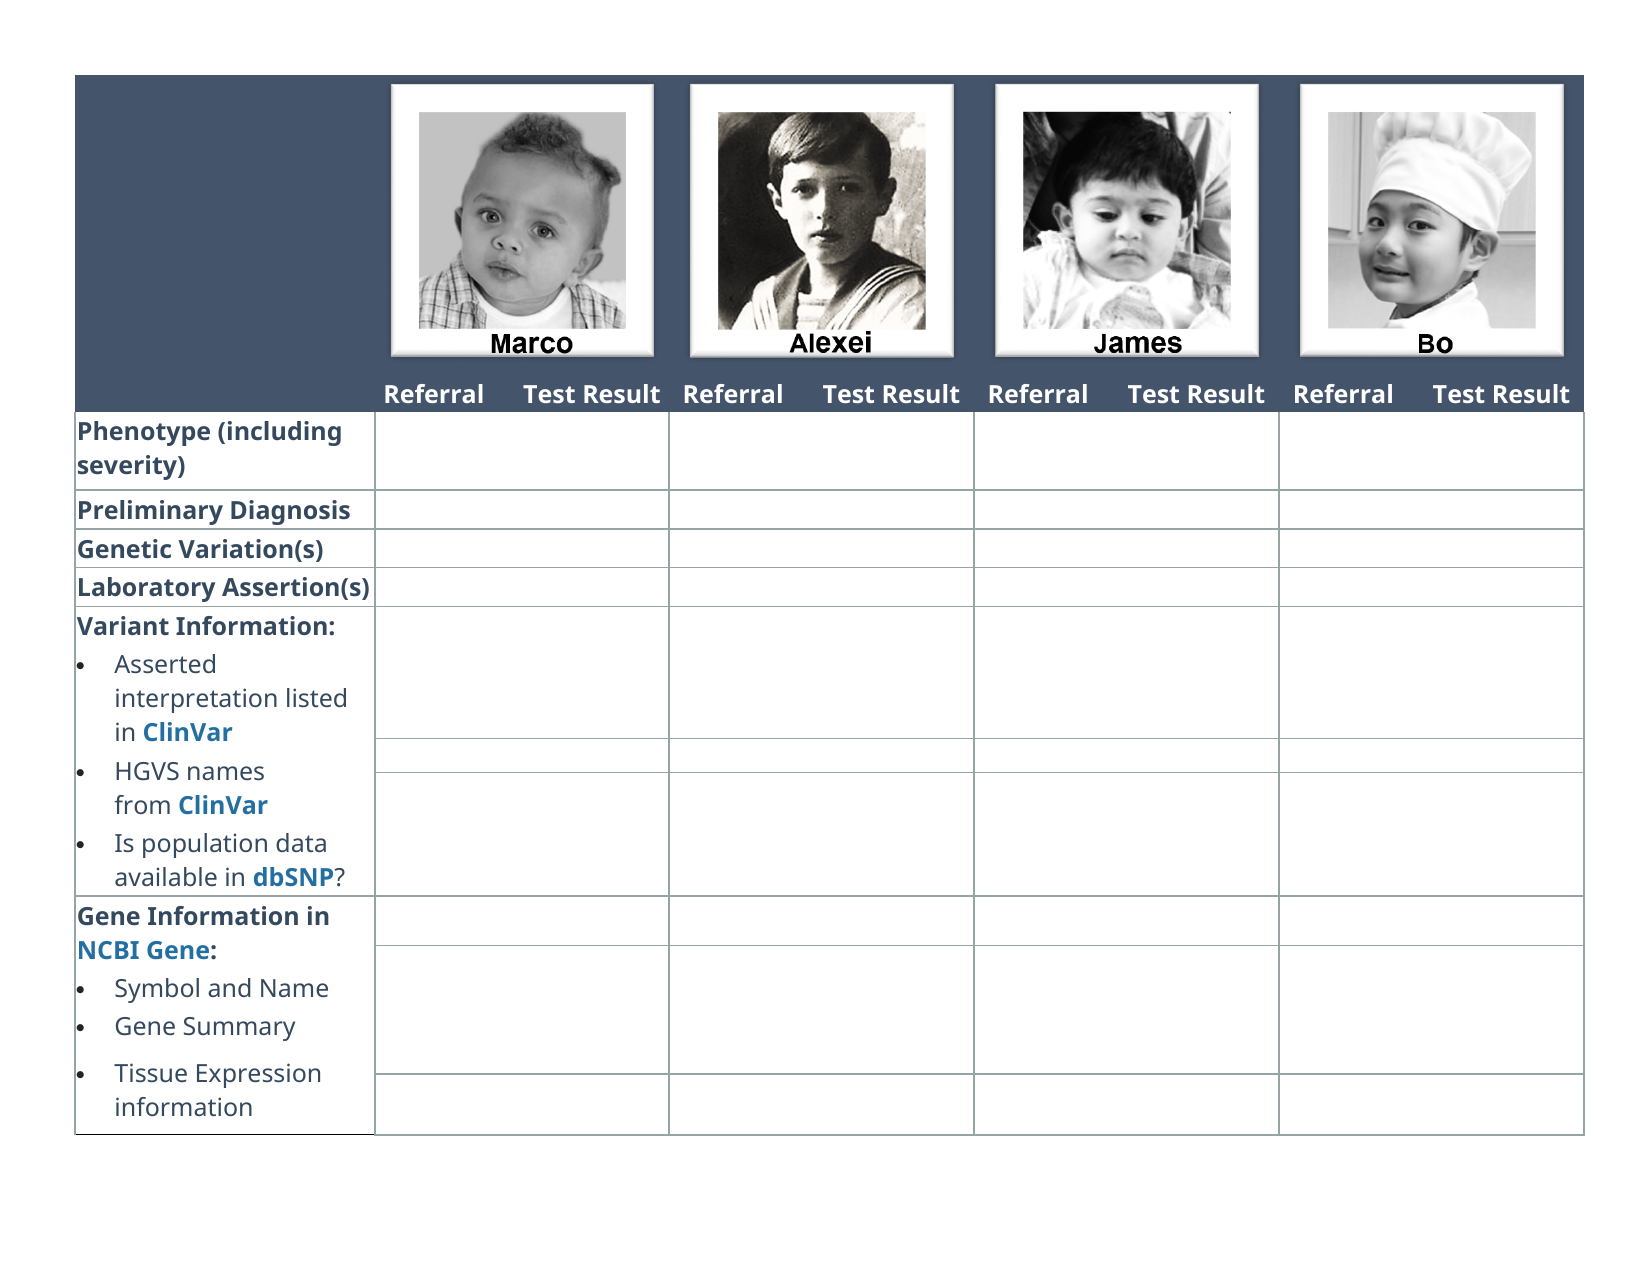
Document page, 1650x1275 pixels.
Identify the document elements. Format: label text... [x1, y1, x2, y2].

table_cell [975, 607, 1278, 737]
table_cell [670, 491, 973, 528]
table_header Referral Test Result [974, 75, 1279, 412]
table_cell Genetic Variation(s) [76, 530, 374, 567]
table_cell Laboratory Assertion(s) [76, 568, 374, 606]
picture [987, 76, 1266, 377]
table_cell Phenotype (including severity) [76, 412, 374, 489]
table_cell [670, 897, 973, 945]
table_cell [1280, 1075, 1583, 1134]
table_cell [975, 1075, 1278, 1134]
table_cell [376, 946, 668, 1073]
picture [383, 76, 661, 377]
table_cell Preliminary Diagnosis [76, 491, 374, 528]
table_cell [1280, 897, 1583, 945]
table_cell [975, 491, 1278, 528]
table_cell [975, 773, 1278, 895]
table_cell [1280, 568, 1583, 606]
table_cell Variant Information: Asserted interpretation listed in ClinVar HGVS names from ClinVar Is population data available in dbSNP? [76, 607, 374, 895]
table_header [75, 75, 375, 412]
table_cell [1280, 946, 1583, 1073]
table_cell [376, 412, 668, 489]
table_cell [376, 773, 668, 895]
table_cell [670, 412, 973, 489]
table_cell [1280, 530, 1583, 567]
table_cell [376, 607, 668, 737]
table_cell [1280, 739, 1583, 772]
table_cell [1280, 773, 1583, 895]
table_cell [670, 530, 973, 567]
picture [682, 76, 961, 377]
table_cell [975, 739, 1278, 772]
table_cell [376, 530, 668, 567]
table_cell [975, 897, 1278, 945]
table_cell [670, 946, 973, 1073]
table_cell [376, 491, 668, 528]
table_cell [376, 568, 668, 606]
table_cell [376, 897, 668, 945]
table_cell Gene Information in NCBI Gene: Symbol and Name Gene Summary Tissue Expression information Gene Ontology information [76, 897, 374, 1134]
table_cell [1280, 607, 1583, 737]
table_cell [670, 1075, 973, 1134]
table_cell [1280, 412, 1583, 489]
table_cell [376, 739, 668, 772]
table_cell [670, 773, 973, 895]
table_cell [670, 568, 973, 606]
table_cell [1280, 491, 1583, 528]
table_cell [975, 568, 1278, 606]
table_cell [975, 412, 1278, 489]
table_cell [670, 607, 973, 737]
table_cell [670, 739, 973, 772]
table_cell [975, 946, 1278, 1073]
table_cell [376, 1075, 668, 1134]
table_header Referral Test Result [1279, 75, 1584, 412]
table_cell [975, 530, 1278, 567]
table_header Referral Test Result [669, 75, 974, 412]
table_header Referral Test Result [375, 75, 669, 412]
picture [1292, 76, 1571, 377]
